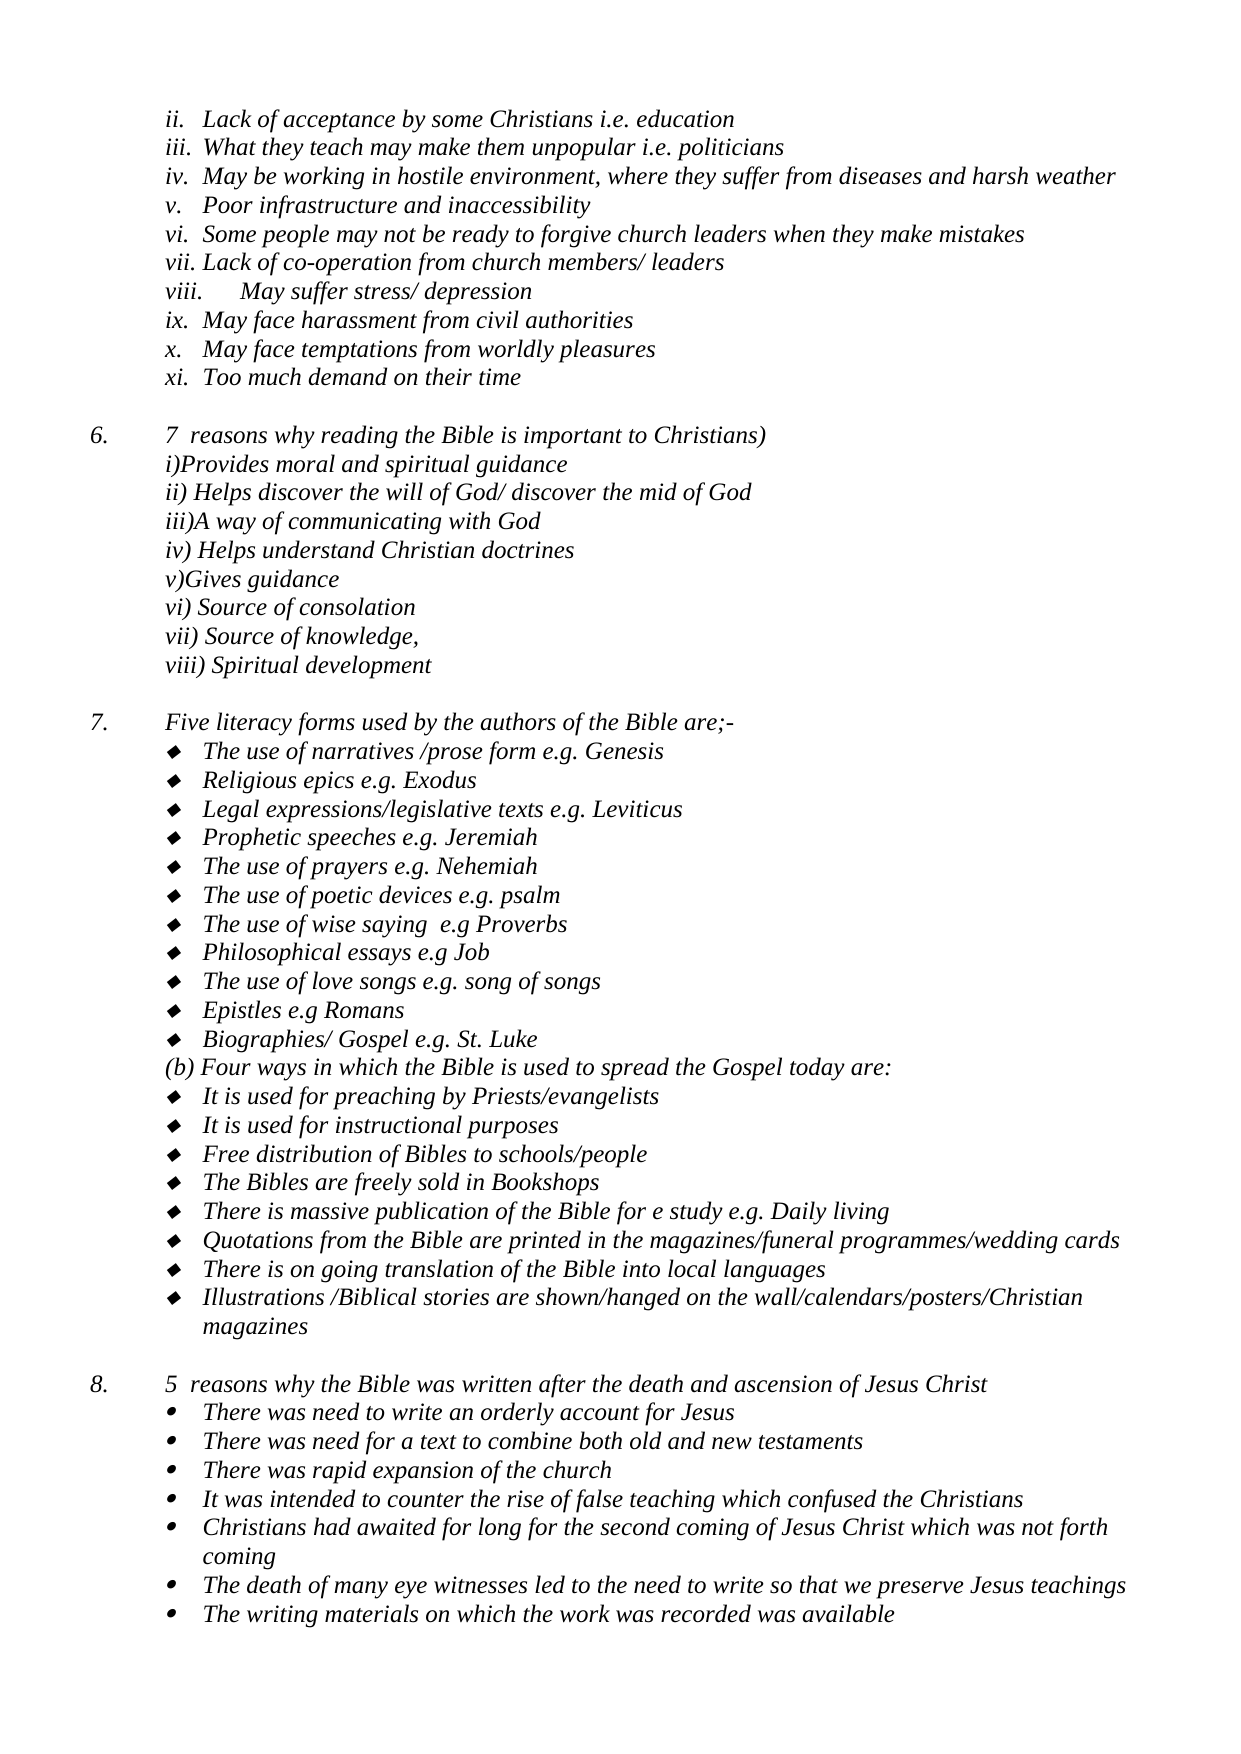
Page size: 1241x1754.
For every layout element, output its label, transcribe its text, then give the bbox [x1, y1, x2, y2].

text vi) Source of consolation [165, 592, 1150, 621]
list Epistles e.g Romans [165, 995, 1150, 1024]
text 7. Five literacy forms used by the authors of the Bible are;- [90, 707, 1150, 736]
text vii) Source of knowledge, [165, 621, 1150, 650]
list May be working in hostile environment, where they suffer from diseases and harsh weather [165, 161, 1150, 190]
list The use of love songs e.g. song of songs [165, 966, 1150, 995]
list Lack of acceptance by some Christians i.e. education [165, 104, 1150, 132]
list There was rapid expansion of the church [165, 1455, 1150, 1484]
text v)Gives guidance [165, 564, 1150, 592]
list It is used for preaching by Priests/evangelists [165, 1081, 1150, 1110]
text viii) Spiritual development [165, 650, 1150, 679]
text i)Provides moral and spiritual guidance [165, 449, 1150, 477]
text (b) Four ways in which the Bible is used to spread the Gospel today are: [165, 1052, 1150, 1081]
list The death of many eye witnesses led to the need to write so that we preserve Jesus teachings [165, 1570, 1150, 1599]
list It is used for instructional purposes [165, 1110, 1150, 1139]
text 6. 7 reasons why reading the Bible is important to Christians) [90, 420, 1150, 449]
list Legal expressions/legislative texts e.g. Leviticus [165, 794, 1150, 822]
list There was need to write an orderly account for Jesus [165, 1397, 1150, 1426]
list It was intended to counter the rise of false teaching which confused the Christians [165, 1484, 1150, 1512]
text ii) Helps discover the will of God/ discover the mid of God [165, 477, 1150, 506]
text iii)A way of communicating with God [165, 506, 1150, 535]
list The use of wise saying e.g Proverbs [165, 909, 1150, 937]
list There is massive publication of the Bible for e study e.g. Daily living [165, 1196, 1150, 1225]
text iv) Helps understand Christian doctrines [165, 535, 1150, 564]
list Some people may not be ready to forgive church leaders when they make mistakes [165, 219, 1150, 247]
list Prophetic speeches e.g. Jeremiah [165, 822, 1150, 851]
list Christians had awaited for long for the second coming of Jesus Christ which was not forth coming [165, 1512, 1150, 1570]
list Too much demand on their time [165, 362, 1150, 391]
list Poor infrastructure and inaccessibility [165, 190, 1150, 219]
list Religious epics e.g. Exodus [165, 765, 1150, 794]
list May suffer stress/ depression [165, 276, 1150, 305]
list May face temptations from worldly pleasures [165, 334, 1150, 362]
list The use of narratives /prose form e.g. Genesis [165, 736, 1150, 765]
list What they teach may make them unpopular i.e. politicians [165, 132, 1150, 161]
list The Bibles are freely sold in Bookshops [165, 1167, 1150, 1196]
list The use of poetic devices e.g. psalm [165, 880, 1150, 909]
list Lack of co-operation from church members/ leaders [165, 247, 1150, 276]
list There is on going translation of the Bible into local languages [165, 1254, 1150, 1282]
list The writing materials on which the work was recorded was available [165, 1599, 1150, 1627]
list May face harassment from civil authorities [165, 305, 1150, 334]
list Illustrations /Biblical stories are shown/hanged on the wall/calendars/posters/Christian magazines [165, 1282, 1150, 1340]
list Free distribution of Bibles to schools/people [165, 1139, 1150, 1167]
list Philosophical essays e.g Job [165, 937, 1150, 966]
text 8. 5 reasons why the Bible was written after the death and ascension of Jesus Christ [90, 1369, 1150, 1397]
list Biographies/ Gospel e.g. St. Luke [165, 1024, 1150, 1052]
list There was need for a text to combine both old and new testaments [165, 1426, 1150, 1455]
list The use of prayers e.g. Nehemiah [165, 851, 1150, 880]
list Quotations from the Bible are printed in the magazines/funeral programmes/wedding cards [165, 1225, 1150, 1254]
